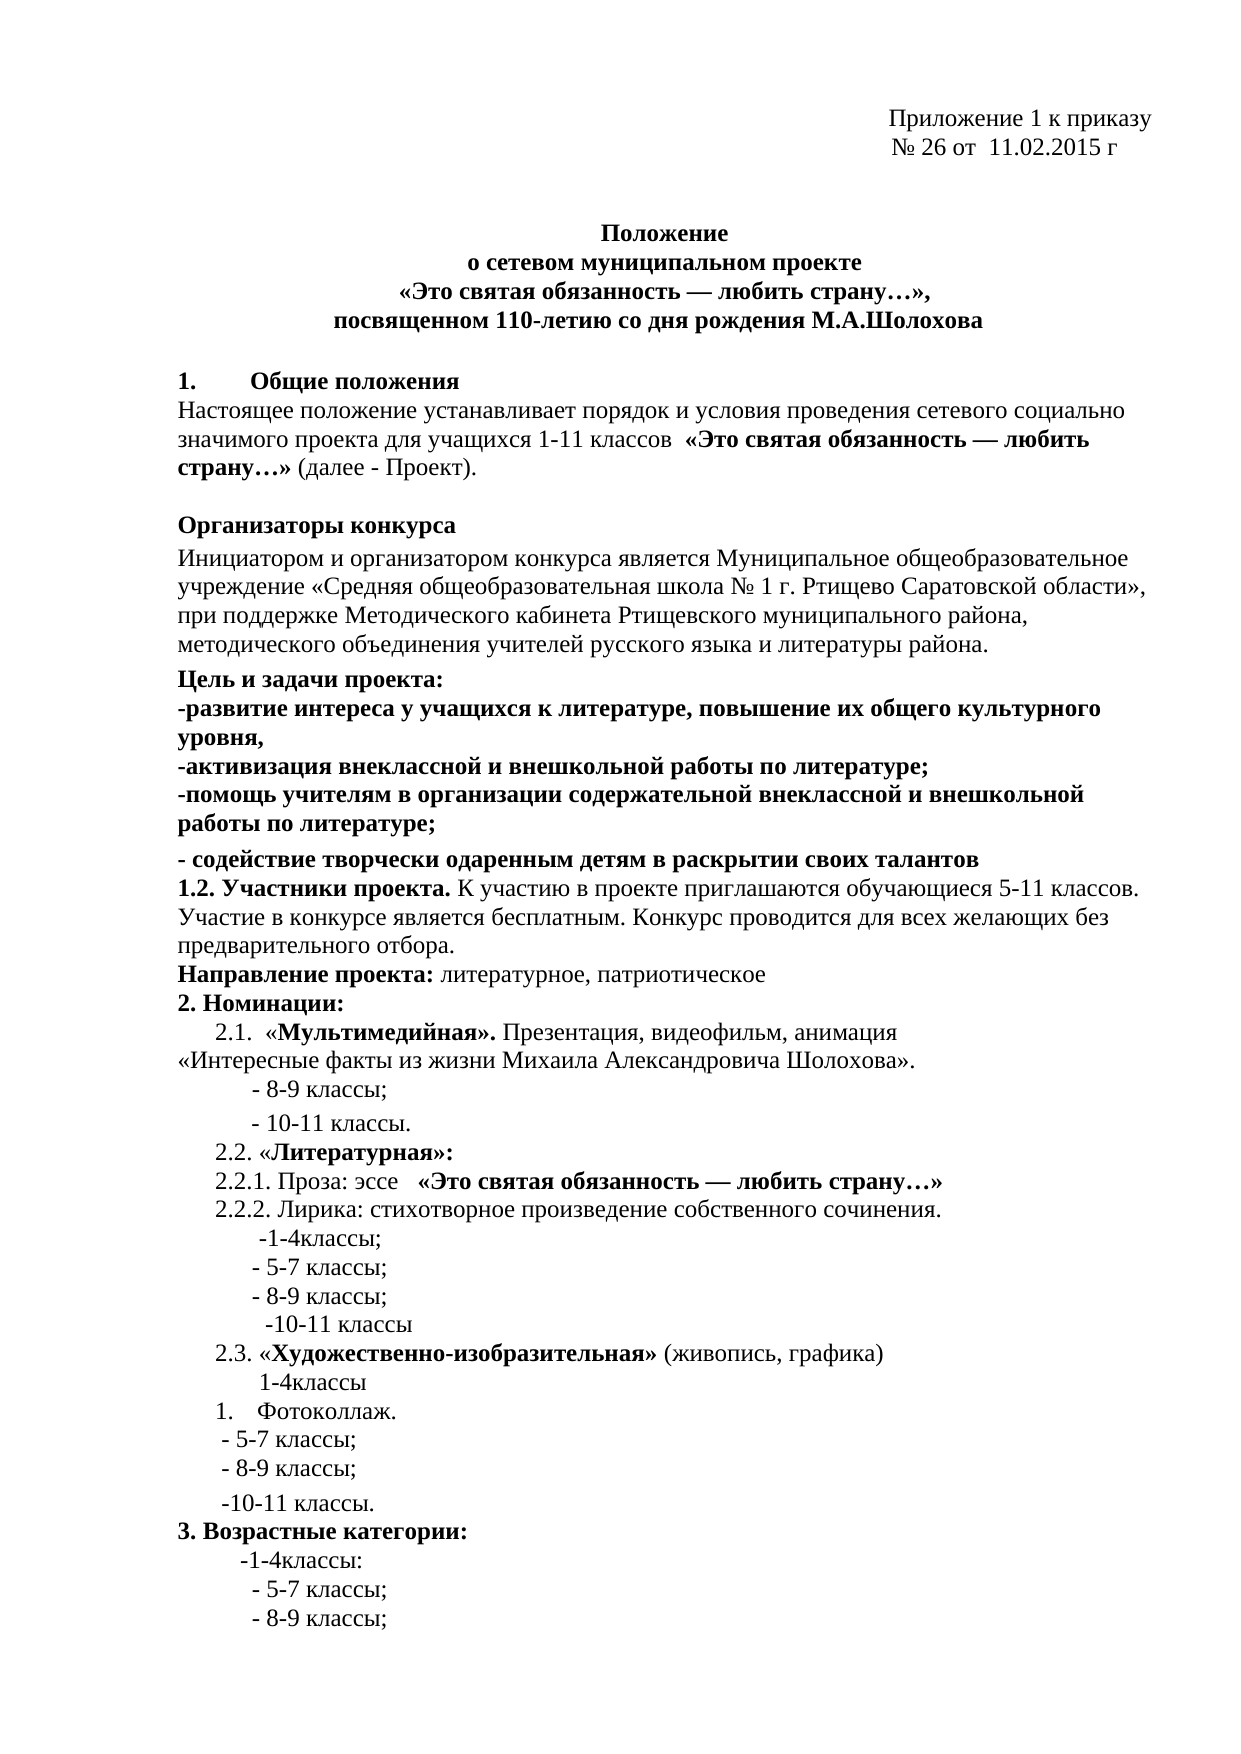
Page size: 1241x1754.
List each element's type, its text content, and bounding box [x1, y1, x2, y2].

text «Это святая обязанность — любить страну…», [912, 276, 1152, 305]
text 2.1. «Мультимедийная». Презентация, видеофильм, анимация «Интересные факты из жизни Михаила Александровича Шолохова». [177, 1017, 968, 1074]
text - 5-7 классы; [252, 1252, 1152, 1281]
text Настоящее положение устанавливает порядок и условия проведения сетевого социально значимого проекта для учащихся 1-11 классов «Это святая обязанность — любить страну…» (далее - Проект). [177, 395, 1152, 481]
text 1-4классы [215, 1367, 968, 1396]
text посвященном 110-летию со дня рождения М.А.Шолохова [177, 305, 1152, 333]
text Цель и задачи проекта: [177, 664, 1152, 693]
text 2.3. «Художественно-изобразительная» (живопись, графика) [215, 1338, 968, 1367]
list Номинации: [177, 988, 1152, 1017]
text - 8-9 классы; [252, 1603, 1152, 1631]
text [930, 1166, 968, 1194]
text -10-11 классы [177, 1309, 968, 1338]
text - 10-11 классы. [251, 1108, 1152, 1137]
text «Это святая обязанность — любить страну…», [177, 276, 411, 305]
text 2.2.2. Лирика: стихотворное произведение собственного сочинения. [177, 1194, 968, 1223]
text - 5-7 классы; [252, 1574, 1152, 1603]
text - 8-9 классы; [252, 1074, 1152, 1103]
text - 8-9 классы; [177, 1453, 1152, 1482]
text Приложение 1 к приказу [873, 103, 1152, 132]
text -10-11 классы. [177, 1488, 1152, 1516]
text Инициатором и организатором конкурса является Муниципальное общеобразовательное учреждение «Средняя общеобразовательная школа № . Ртищево Саратовской области», при поддержке Методического кабинета Ртищевского муниципального района, методического объединения учителей русского языка и литературы района. [177, 543, 1152, 658]
list Фотоколлаж. [215, 1396, 968, 1424]
text - 8-9 классы; [252, 1281, 1152, 1309]
text 1.2. Участники проекта. К участию в проекте приглашаются обучающиеся 5-11 классов. Участие в конкурсе является бесплатным. Конкурс проводится для всех желающих без предварительного отбора. Направление проекта: литературное, патриотическое [177, 873, 1152, 988]
text Положение [177, 218, 1152, 247]
text 2.2. «Литературная»: [177, 1137, 968, 1166]
text 2.2.1. Проза: эссе «Это святая обязанность — любить страну…» [177, 1166, 430, 1194]
text - содействие творчески одаренным детям в раскрытии своих талантов [177, 844, 1152, 873]
text - 5-7 классы; [177, 1424, 1152, 1453]
text -активизация внеклассной и внешкольной работы по литературе; [177, 751, 1152, 779]
text № 26 от 11.02.2015 г [872, 132, 1152, 161]
text о сетевом муниципальном проекте [177, 247, 1152, 276]
text -1-4классы; [215, 1223, 968, 1252]
text -1-4классы: [215, 1545, 968, 1574]
text 1. Общие положения [177, 366, 1152, 395]
text Организаторы конкурса [177, 510, 1152, 539]
text -помощь учителям в организации содержательной внеклассной и внешкольной работы по литературе; [177, 779, 1152, 837]
text 3. Возрастные категории: [177, 1516, 1152, 1545]
text -развитие интереса у учащихся к литературе, повышение их общего культурного уровня, [177, 693, 1152, 751]
